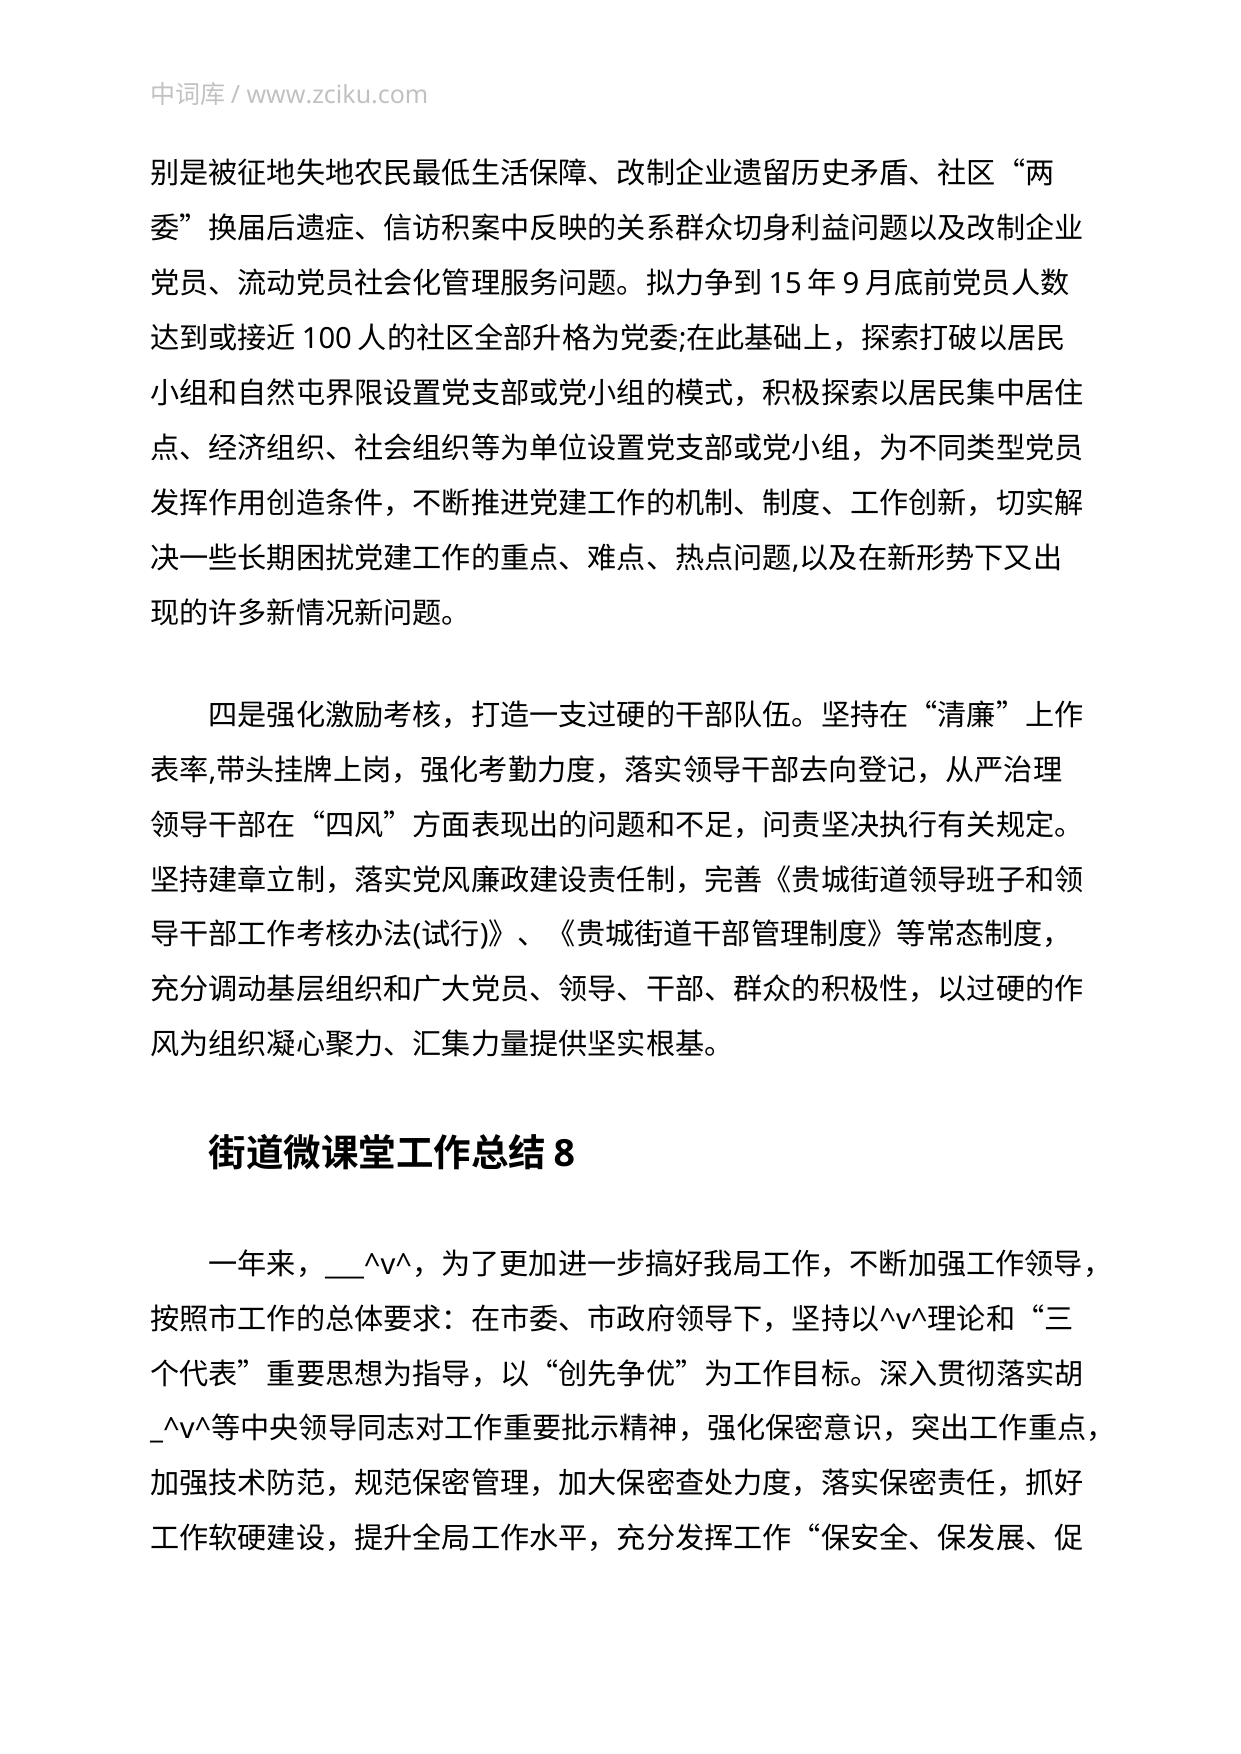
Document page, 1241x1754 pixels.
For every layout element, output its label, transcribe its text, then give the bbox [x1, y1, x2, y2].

text 四是强化激励考核，打造一支过硬的干部队伍。坚持在“清廉”上作表率,带头挂牌上岗，强化考勤力度，落实领导干部去向登记，从严治理领导干部在“四风”方面表现出的问题和不足，问责坚决执行有关规定。坚持建章立制，落实党风廉政建设责任制，完善《贵城街道领导班子和领导干部工作考核办法(试行)》、《贵城街道干部管理制度》等常态制度，充分调动基层组织和广大党员、领导、干部、群众的积极性，以过硬的作风为组织凝心聚力、汇集力量提供坚实根基。 [150, 691, 1090, 1063]
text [150, 150, 1090, 632]
text 街道微课堂工作总结8 [150, 1123, 1090, 1177]
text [150, 1240, 1090, 1557]
